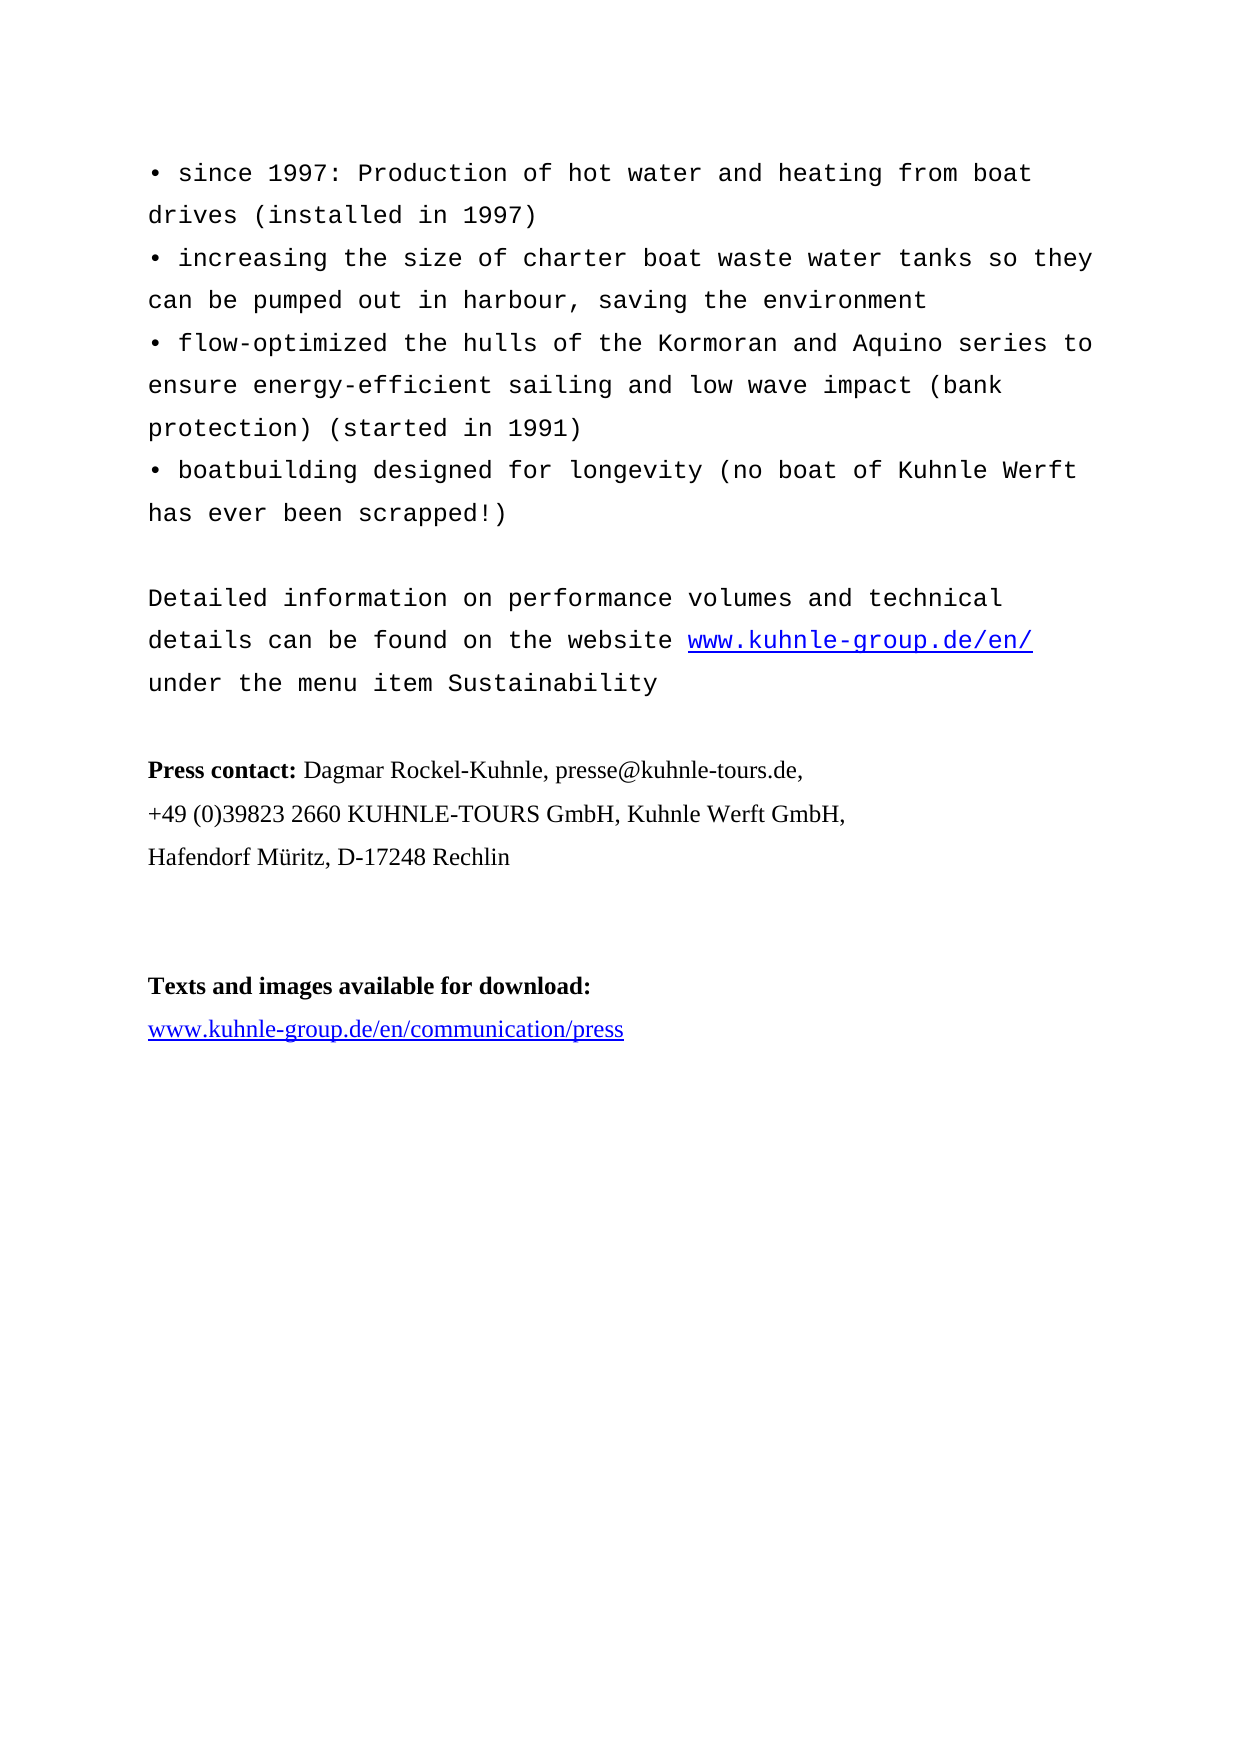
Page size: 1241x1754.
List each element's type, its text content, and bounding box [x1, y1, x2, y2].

text • since 1997: Production of hot water and heating from boat drives (installed in 1997) • increasing the size of charter boat waste water tanks so they can be pumped out in harbour, saving the environment • flow-optimized the hulls of the Kormoran and Aquino series to ensure energy-efficient sailing and low wave impact (bank protection) (started in 1991) • boatbuilding designed for longevity (no boat of Kuhnle Werft has ever been scrapped!) Detailed information on performance volumes and technical details can be found on the website www.kuhnle-group.de/en/ [148, 118, 1122, 656]
text Texts and images available for download: [148, 971, 1122, 1000]
text under the menu item Sustainability [148, 671, 1122, 699]
text Press contact: Dagmar Rockel-Kuhnle, presse@kuhnle-tours.de, [148, 756, 1122, 784]
text Hafendorf Müritz, D-17248 Rechlin [148, 842, 1122, 871]
text +49 (0)39823 2660 KUHNLE-TOURS GmbH, Kuhnle Werft GmbH, [148, 799, 1122, 827]
text www.kuhnle-group.de/en/communication/press [148, 1014, 1122, 1043]
